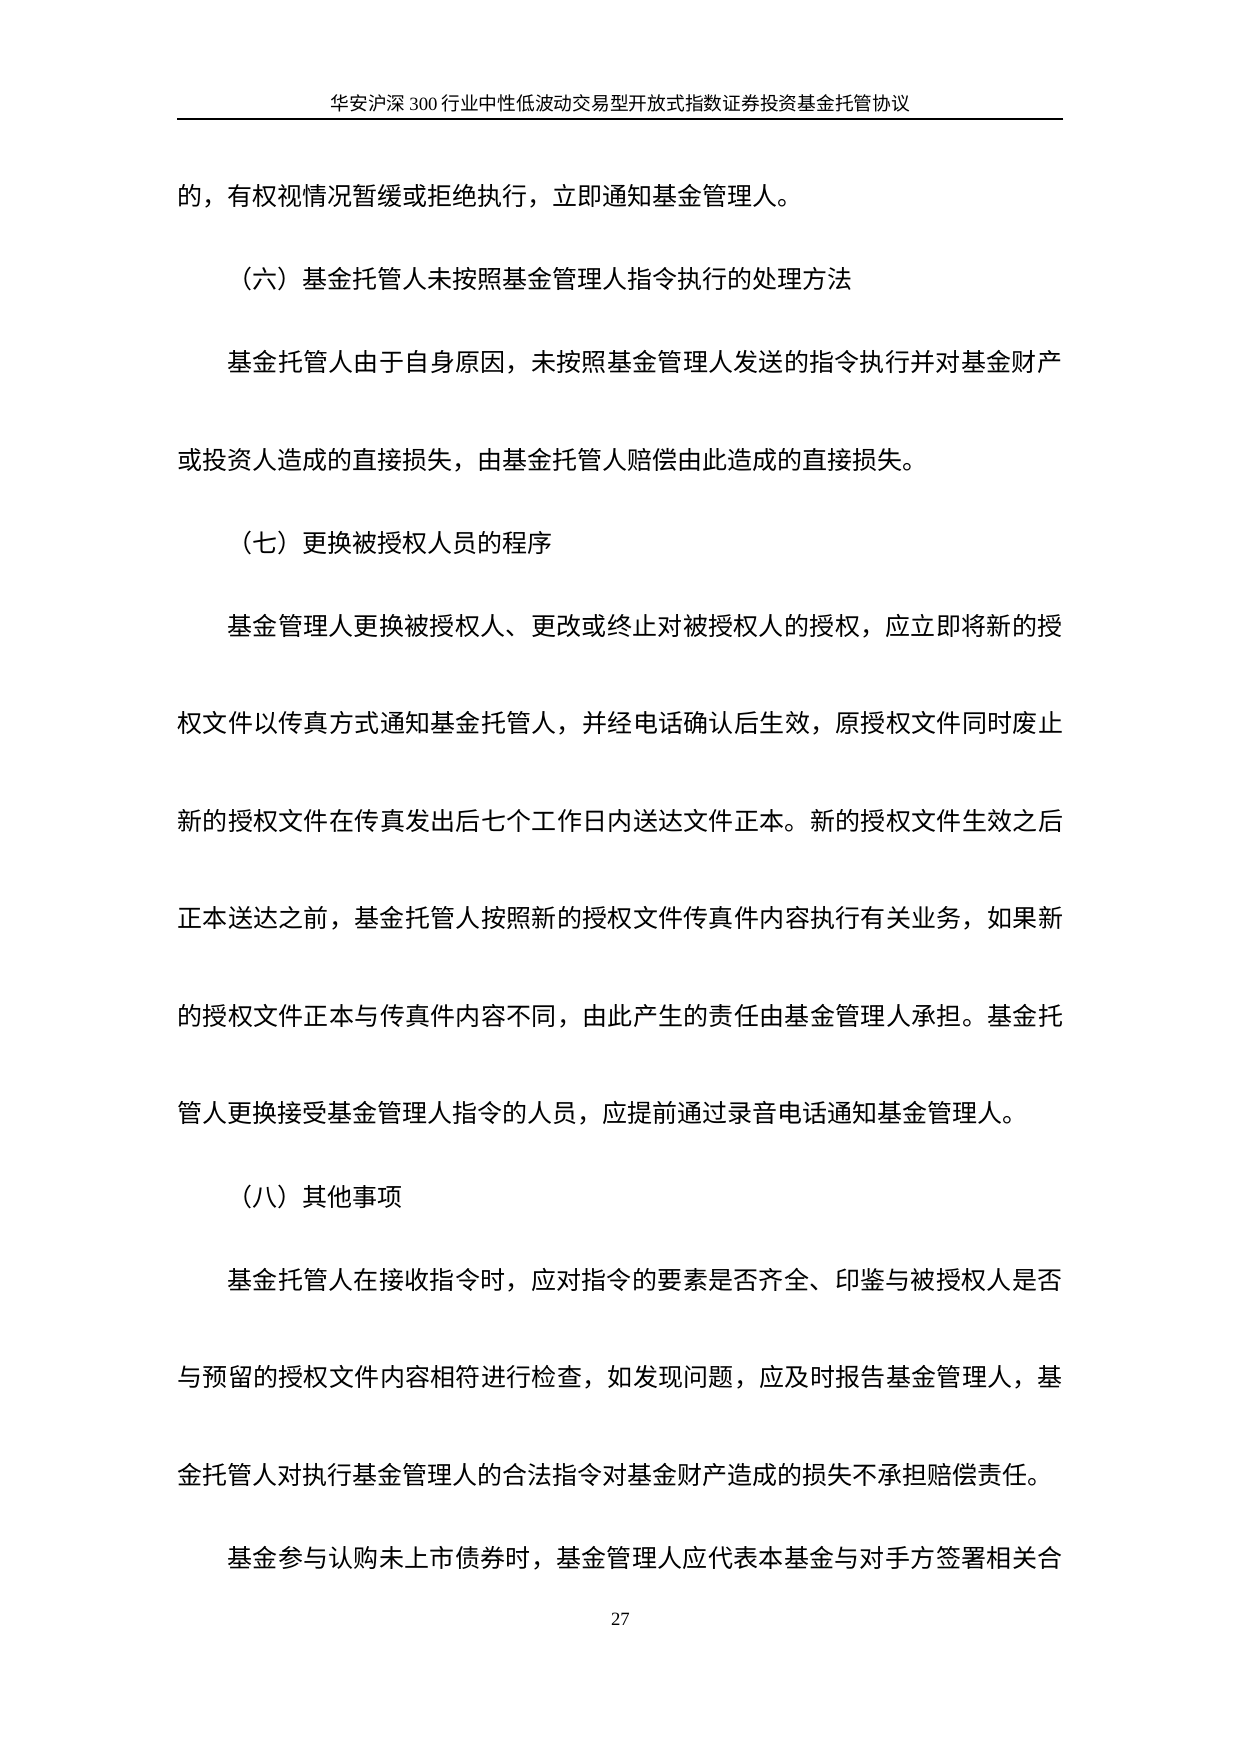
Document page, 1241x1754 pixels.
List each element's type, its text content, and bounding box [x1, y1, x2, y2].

text 基金管理人更换被授权人、更改或终止对被授权人的授权，应立即将新的授权文件以传真方式通知基金托管人，并经电话确认后生效，原授权文件同时废止。新的授权文件在传真发出后七个工作日内送达文件正本。新的授权文件生效之后，正本送达之前，基金托管人按照新的授权文件传真件内容执行有关业务，如果新的授权文件正本与传真件内容不同，由此产生的责任由基金管理人承担。基金托管人更换接受基金管理人指令的人员，应提前通过录音电话通知基金管理人。 [177, 592, 1063, 1144]
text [177, 162, 1063, 227]
text （六）基金托管人未按照基金管理人指令执行的处理方法 [177, 245, 1063, 310]
text （八）其他事项 [177, 1163, 1063, 1228]
text 基金托管人在接收指令时，应对指令的要素是否齐全、印鉴与被授权人是否与预留的授权文件内容相符进行检查，如发现问题，应及时报告基金管理人，基金托管人对执行基金管理人的合法指令对基金财产造成的损失不承担赔偿责任。 [177, 1246, 1063, 1506]
text （七）更换被授权人员的程序 [177, 509, 1063, 574]
text 基金托管人由于自身原因，未按照基金管理人发送的指令执行并对基金财产或投资人造成的直接损失，由基金托管人赔偿由此造成的直接损失。 [177, 328, 1063, 491]
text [177, 1524, 1063, 1589]
